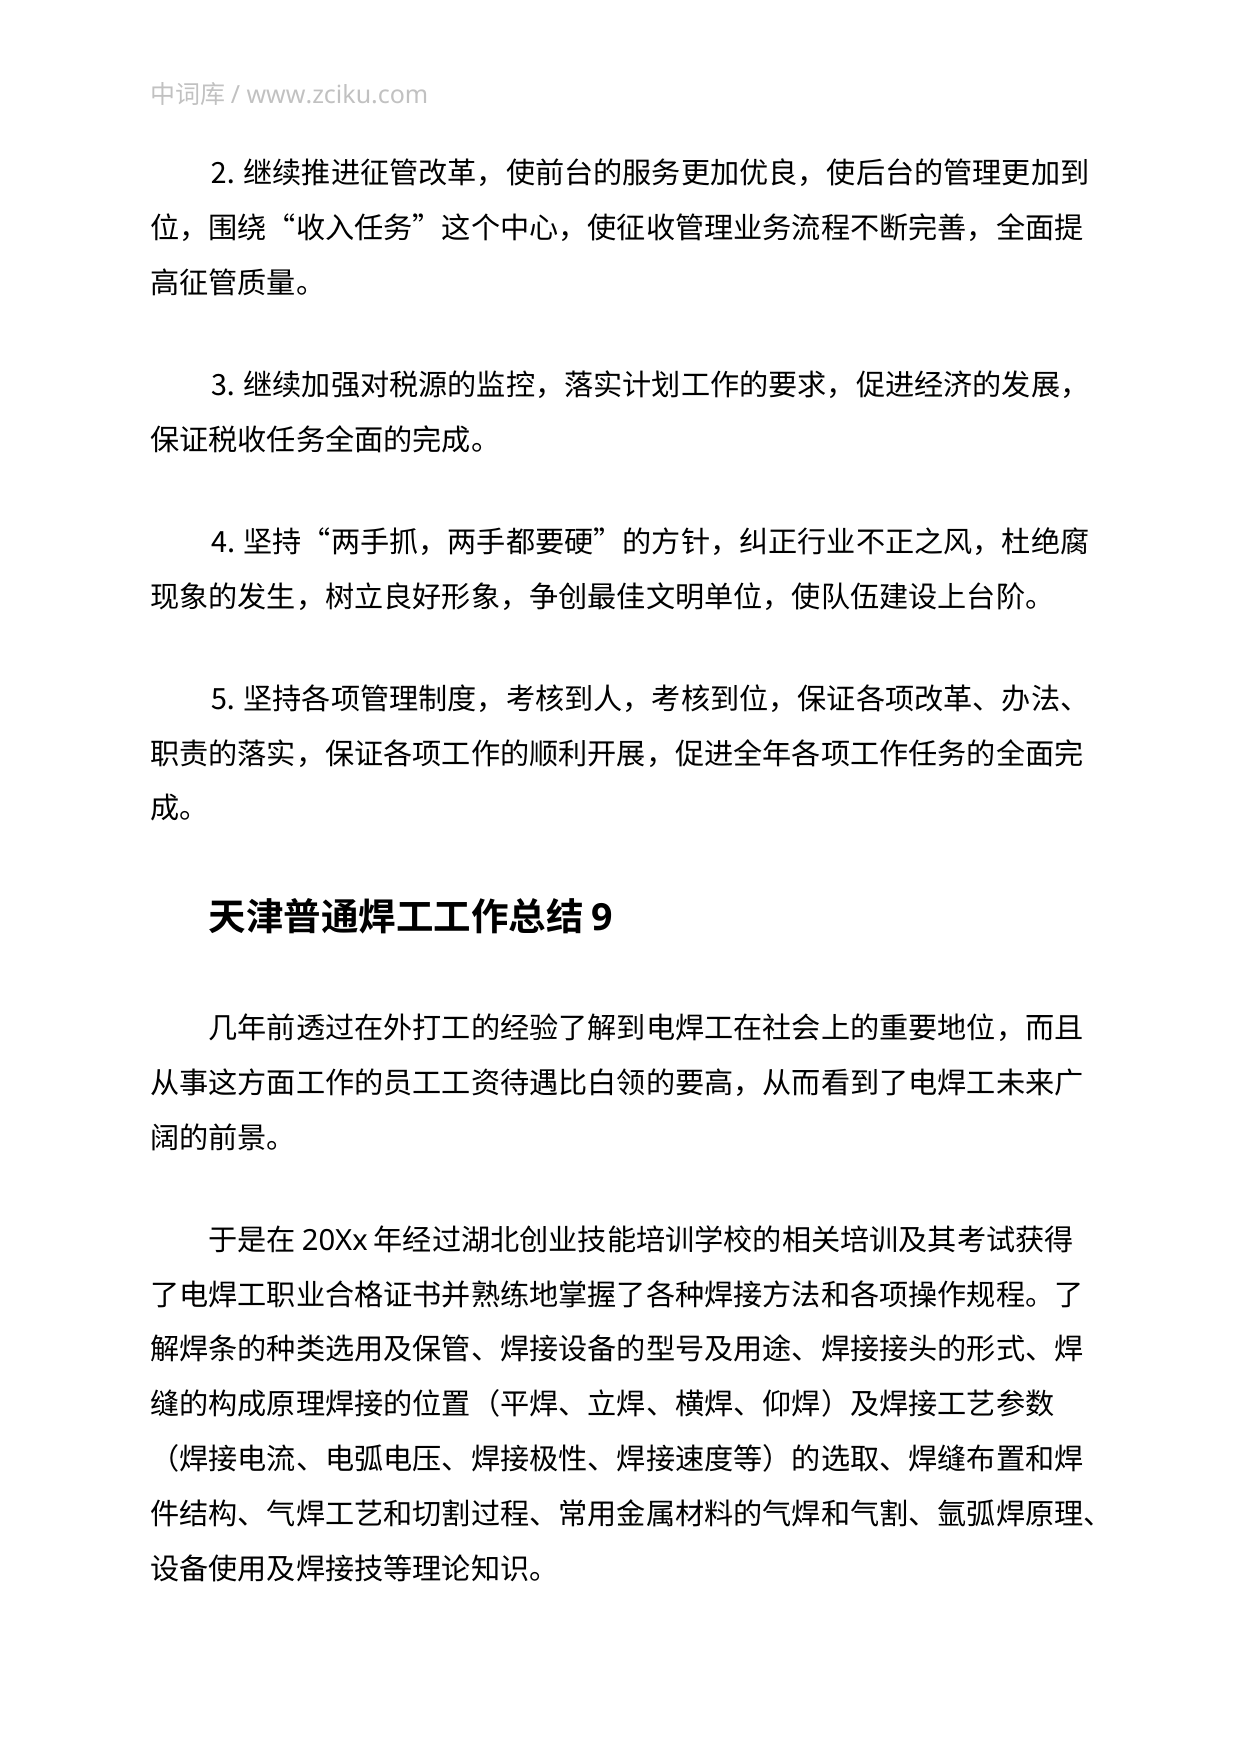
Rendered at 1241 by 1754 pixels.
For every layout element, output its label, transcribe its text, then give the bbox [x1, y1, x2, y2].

text ⒉继续推进征管改革，使前台的服务更加优良，使后台的管理更加到位，围绕“收入任务”这个中心，使征收管理业务流程不断完善，全面提高征管质量。 [150, 150, 1090, 302]
text 于是在20Xx年经过湖北创业技能培训学校的相关培训及其考试获得了电焊工职业合格证书并熟练地掌握了各种焊接方法和各项操作规程。了解焊条的种类选用及保管、焊接设备的型号及用途、焊接接头的形式、焊缝的构成原理焊接的位置（平焊、立焊、横焊、仰焊）及焊接工艺参数（焊接电流、电弧电压、焊接极性、焊接速度等）的选取、焊缝布置和焊件结构、气焊工艺和切割过程、常用金属材料的气焊和气割、氩弧焊原理、设备使用及焊接技等理论知识。 [150, 1216, 1090, 1588]
text ⒊继续加强对税源的监控，落实计划工作的要求，促进经济的发展，保证税收任务全面的完成。 [150, 362, 1090, 459]
text 几年前透过在外打工的经验了解到电焊工在社会上的重要地位，而且从事这方面工作的员工工资待遇比白领的要高，从而看到了电焊工未来广阔的前景。 [150, 1004, 1090, 1157]
text 天津普通焊工工作总结9 [150, 887, 1090, 941]
text ⒋坚持“两手抓，两手都要硬”的方针，纠正行业不正之风，杜绝腐现象的发生，树立良好形象，争创最佳文明单位，使队伍建设上台阶。 [150, 518, 1090, 616]
text ⒌坚持各项管理制度，考核到人，考核到位，保证各项改革、办法、职责的落实，保证各项工作的顺利开展，促进全年各项工作任务的全面完成。 [150, 675, 1090, 827]
